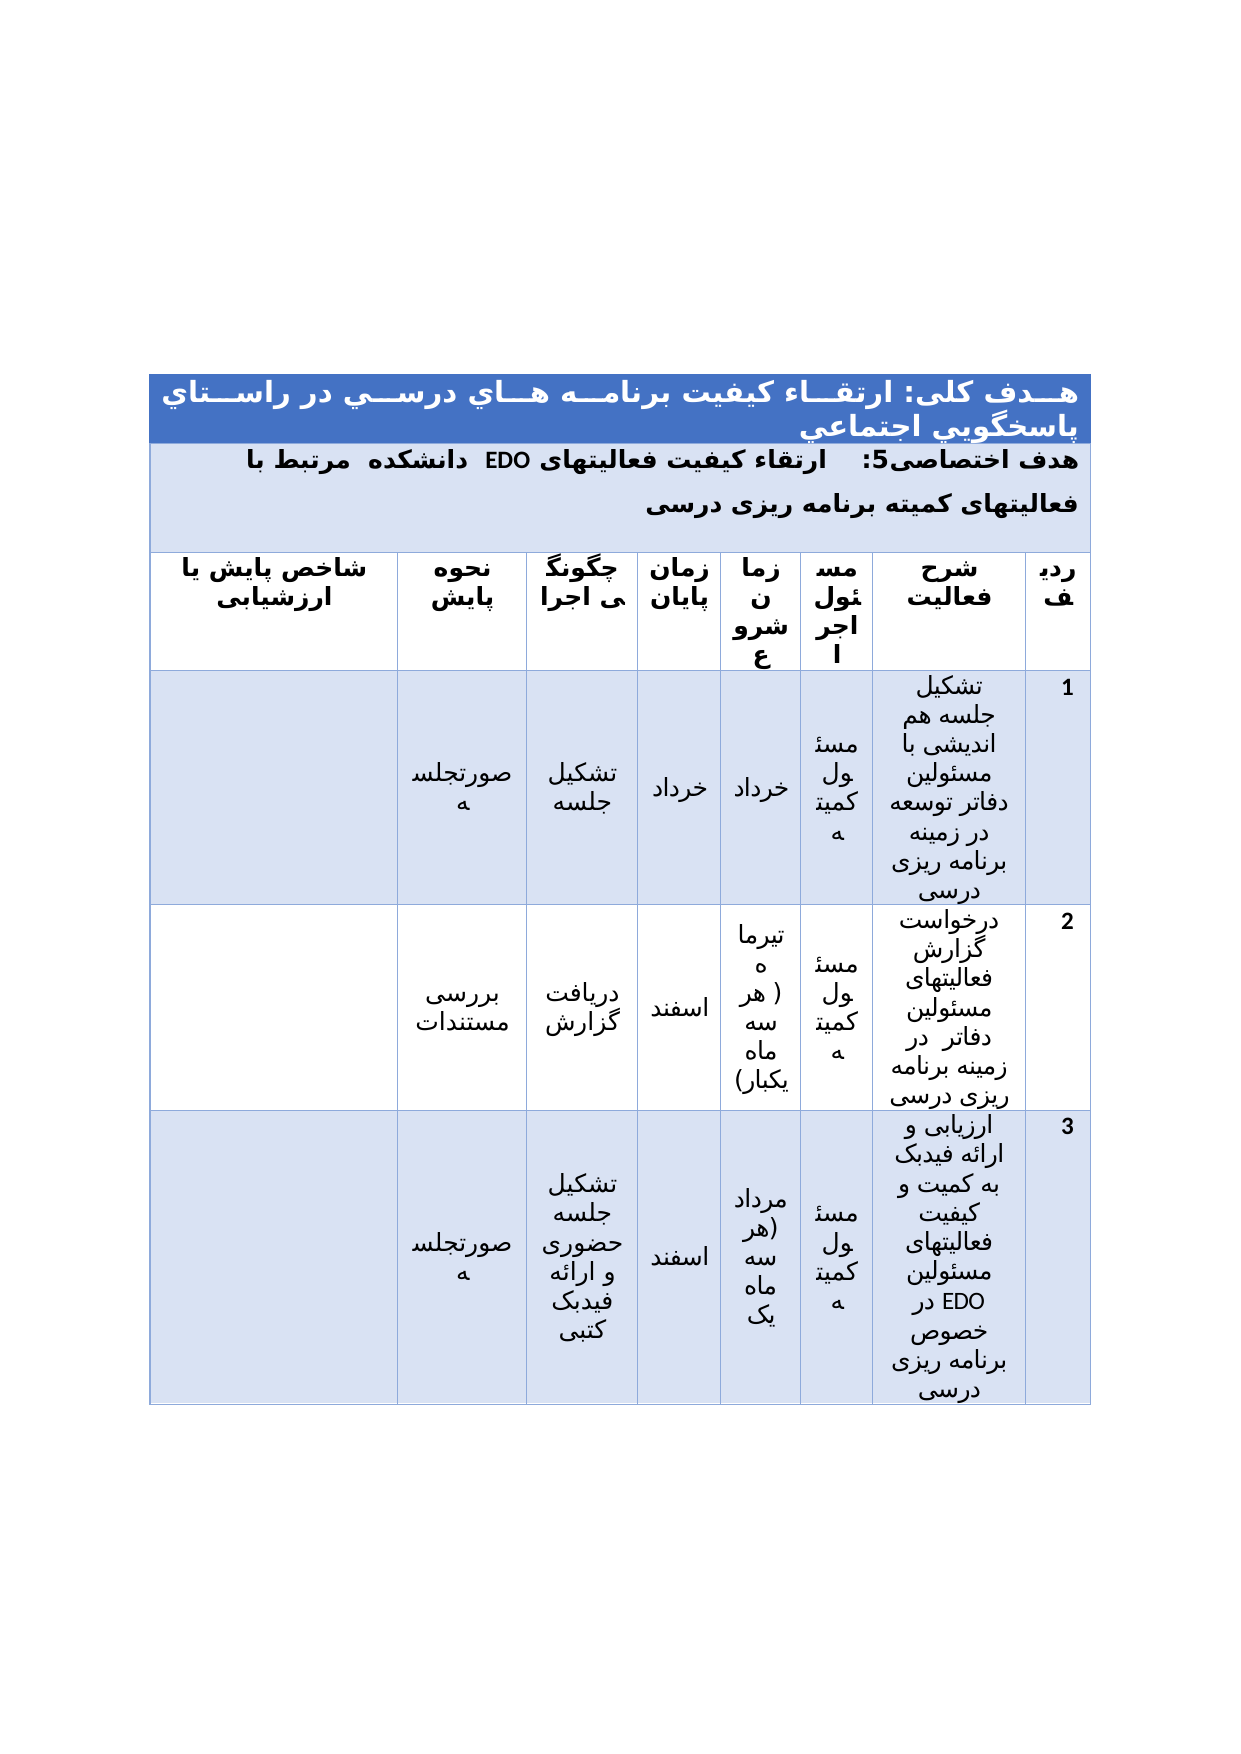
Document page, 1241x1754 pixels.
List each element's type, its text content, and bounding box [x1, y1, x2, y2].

table_cell 1 [1026, 671, 1090, 904]
table_cell تشکیل جلسه هم اندیشی با مسئولین دفاتر توسعه در زمینه برنامه ریزی درسی [873, 671, 1025, 904]
table_cell مسئول کمیته [801, 671, 872, 904]
table_cell ارزیابی و ارائه فیدبک به کمیت و کیفیت فعالیتهای مسئولین EDO در خصوص برنامه ریزی درسی [873, 1111, 1025, 1403]
table_cell [151, 1111, 397, 1403]
table_cell بررسی مستندات [398, 905, 526, 1109]
table_cell خرداد [638, 671, 720, 904]
table_header هدف کلی: ارتقاء کيفيت برنامه هاي درسي در راستاي پاسخگويي اجتماعي [151, 375, 1090, 443]
table_cell مسئول کمیته [801, 1111, 872, 1403]
table_cell درخواست گزارش فعالیتهای مسئولین دفاتر در زمینه برنامه ریزی درسی [873, 905, 1025, 1109]
table_cell اسفند [638, 1111, 720, 1403]
table_cell صورتجلسه [398, 671, 526, 904]
table_cell مسئول اجرا [801, 553, 872, 670]
table_cell نحوه پایش [398, 553, 526, 670]
table_cell تیرماه ( هر سه ماه یکبار) [721, 905, 800, 1109]
table_cell مسئول کمیته [801, 905, 872, 1109]
table_cell هدف اختصاصی5: ارتقاء کیفیت فعالیتهای EDO دانشکده مرتبط با فعالیتهای کمیته برنامه ریزی درسی [151, 444, 1090, 552]
table_cell شاخص پایش یا ارزشیابی [151, 553, 397, 670]
table_cell شرح فعالیت [873, 553, 1025, 670]
table_cell ردیف [1026, 553, 1090, 670]
table_cell چگونگی اجرا [527, 553, 637, 670]
table_cell صورتجلسه [398, 1111, 526, 1403]
table_cell دریافت گزارش [527, 905, 637, 1109]
table_cell اسفند [638, 905, 720, 1109]
table_cell [151, 671, 397, 904]
table_cell تشکیل جلسه حضوری و ارائه فیدبک کتبی [527, 1111, 637, 1403]
table_cell مرداد (هر سه ماه یک [721, 1111, 800, 1403]
table_cell خرداد [721, 671, 800, 904]
table_cell تشکیل جلسه [527, 671, 637, 904]
table_cell زمان شروع [721, 553, 800, 670]
table_cell 2 [1026, 905, 1090, 1109]
table_cell 3 [1026, 1111, 1090, 1403]
table_cell [151, 905, 397, 1109]
table_cell زمان پایان [638, 553, 720, 670]
